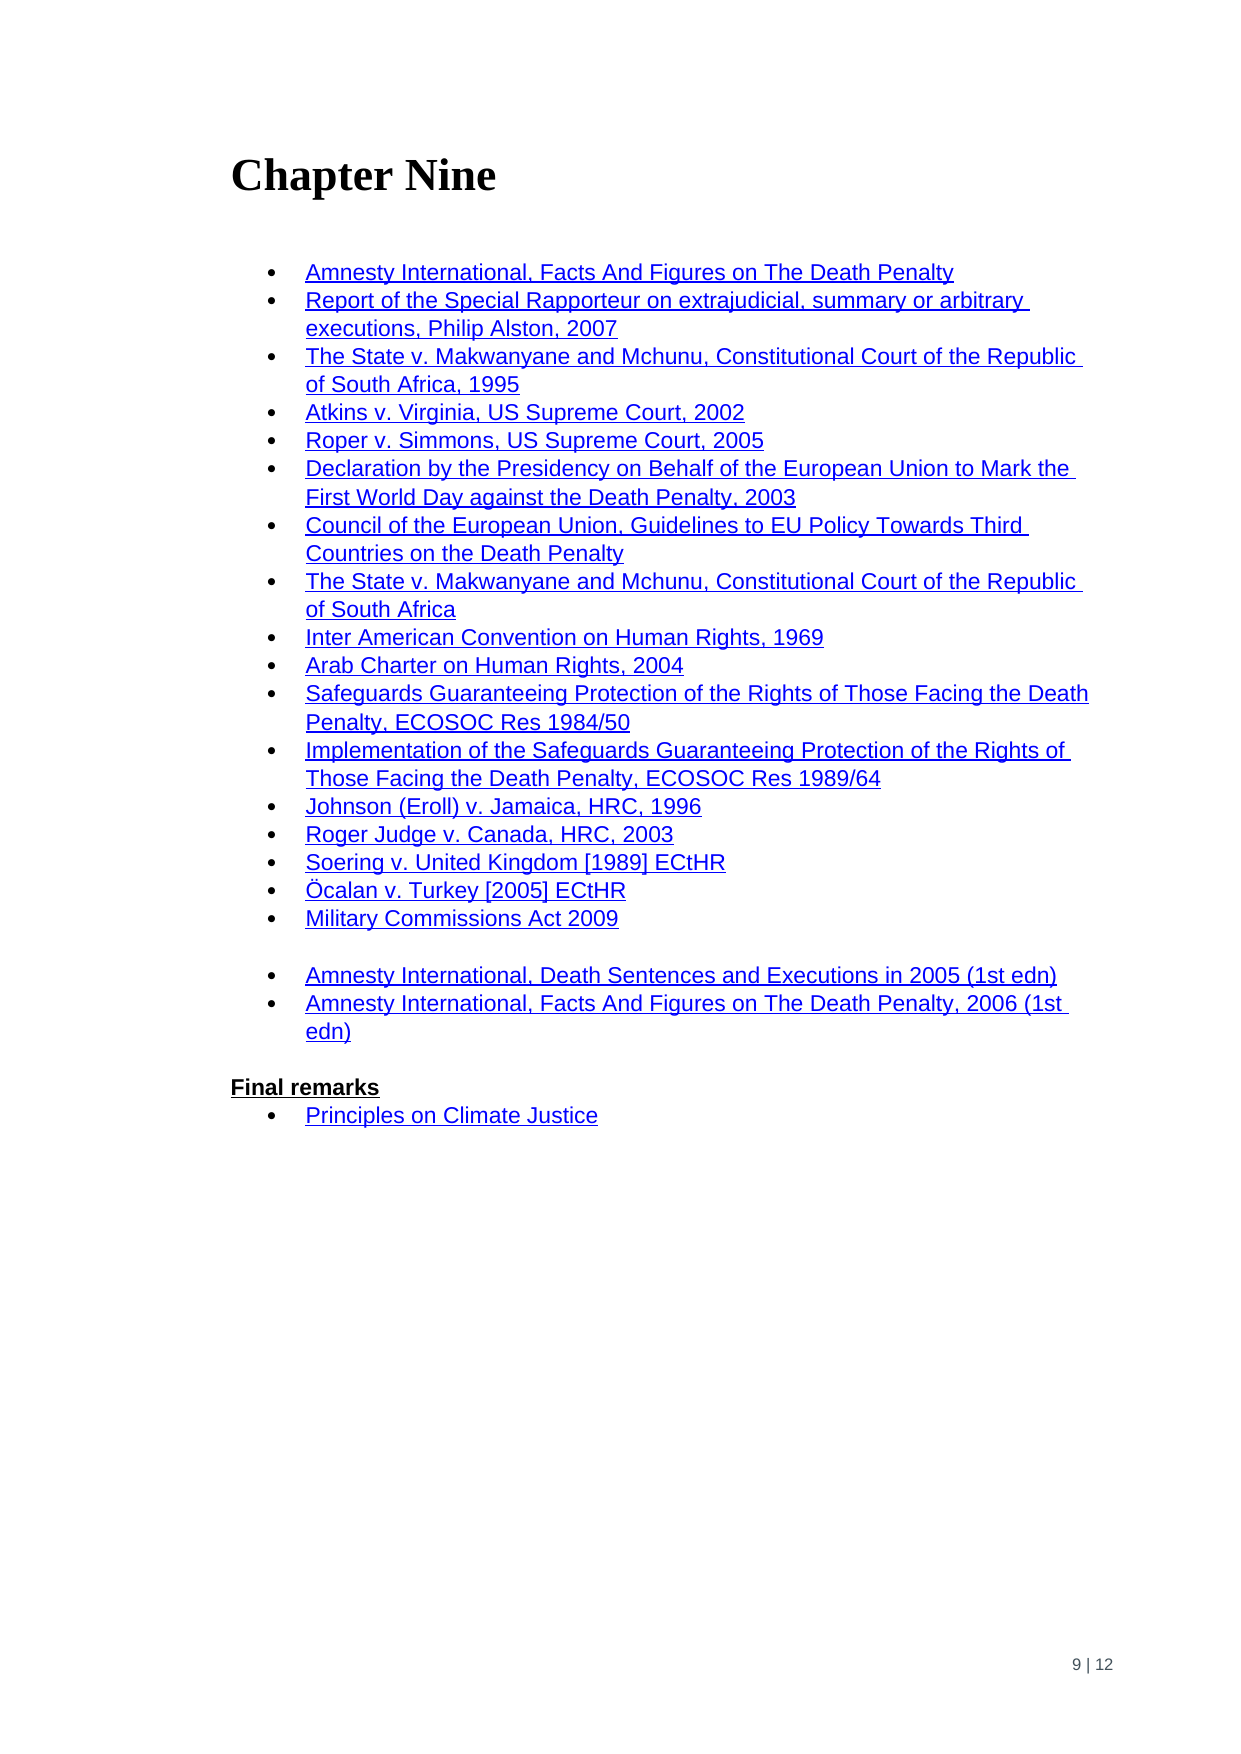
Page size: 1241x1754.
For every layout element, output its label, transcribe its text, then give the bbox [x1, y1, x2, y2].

list Safeguards Guaranteeing Protection of the Rights of Those Facing the Death Penalty, ECOSOC Res 1984/50 [268, 678, 1092, 735]
list Amnesty International, Facts And Figures on The Death Penalty [268, 257, 1092, 285]
list Arab Charter on Human Rights, 2004 [268, 650, 1092, 678]
list Amnesty International, Facts And Figures on The Death Penalty, 2006 (1st edn) [268, 988, 1092, 1044]
title Chapter Nine [230, 148, 1092, 200]
text Final remarks [230, 1072, 1092, 1100]
list Soering v. United Kingdom [1989] ECtHR [268, 847, 1092, 875]
list Council of the European Union, Guidelines to EU Policy Towards Third Countries on the Death Penalty [268, 510, 1092, 566]
list Inter American Convention on Human Rights, 1969 [268, 622, 1092, 650]
list Declaration by the Presidency on Behalf of the European Union to Mark the First World Day against the Death Penalty, 2003 [268, 453, 1092, 510]
list Implementation of the Safeguards Guaranteeing Protection of the Rights of Those Facing the Death Penalty, ECOSOC Res 1989/64 [268, 735, 1092, 791]
list Principles on Climate Justice [268, 1100, 1092, 1128]
list Report of the Special Rapporteur on extrajudicial, summary or arbitrary executions, Philip Alston, 2007 [268, 285, 1092, 341]
list Johnson (Eroll) v. Jamaica, HRC, 1996 [268, 791, 1092, 819]
list Amnesty International, Death Sentences and Executions in 2005 (1st edn) [268, 960, 1092, 988]
list Atkins v. Virginia, US Supreme Court, 2002 [268, 397, 1092, 425]
list The State v. Makwanyane and Mchunu, Constitutional Court of the Republic of South Africa, 1995 [268, 341, 1092, 397]
list Öcalan v. Turkey [2005] ECtHR [268, 875, 1092, 903]
list Roper v. Simmons, US Supreme Court, 2005 [268, 425, 1092, 453]
list The State v. Makwanyane and Mchunu, Constitutional Court of the Republic of South Africa [268, 566, 1092, 622]
list Roger Judge v. Canada, HRC, 2003 [268, 819, 1092, 847]
list Military Commissions Act 2009 [268, 903, 1092, 932]
